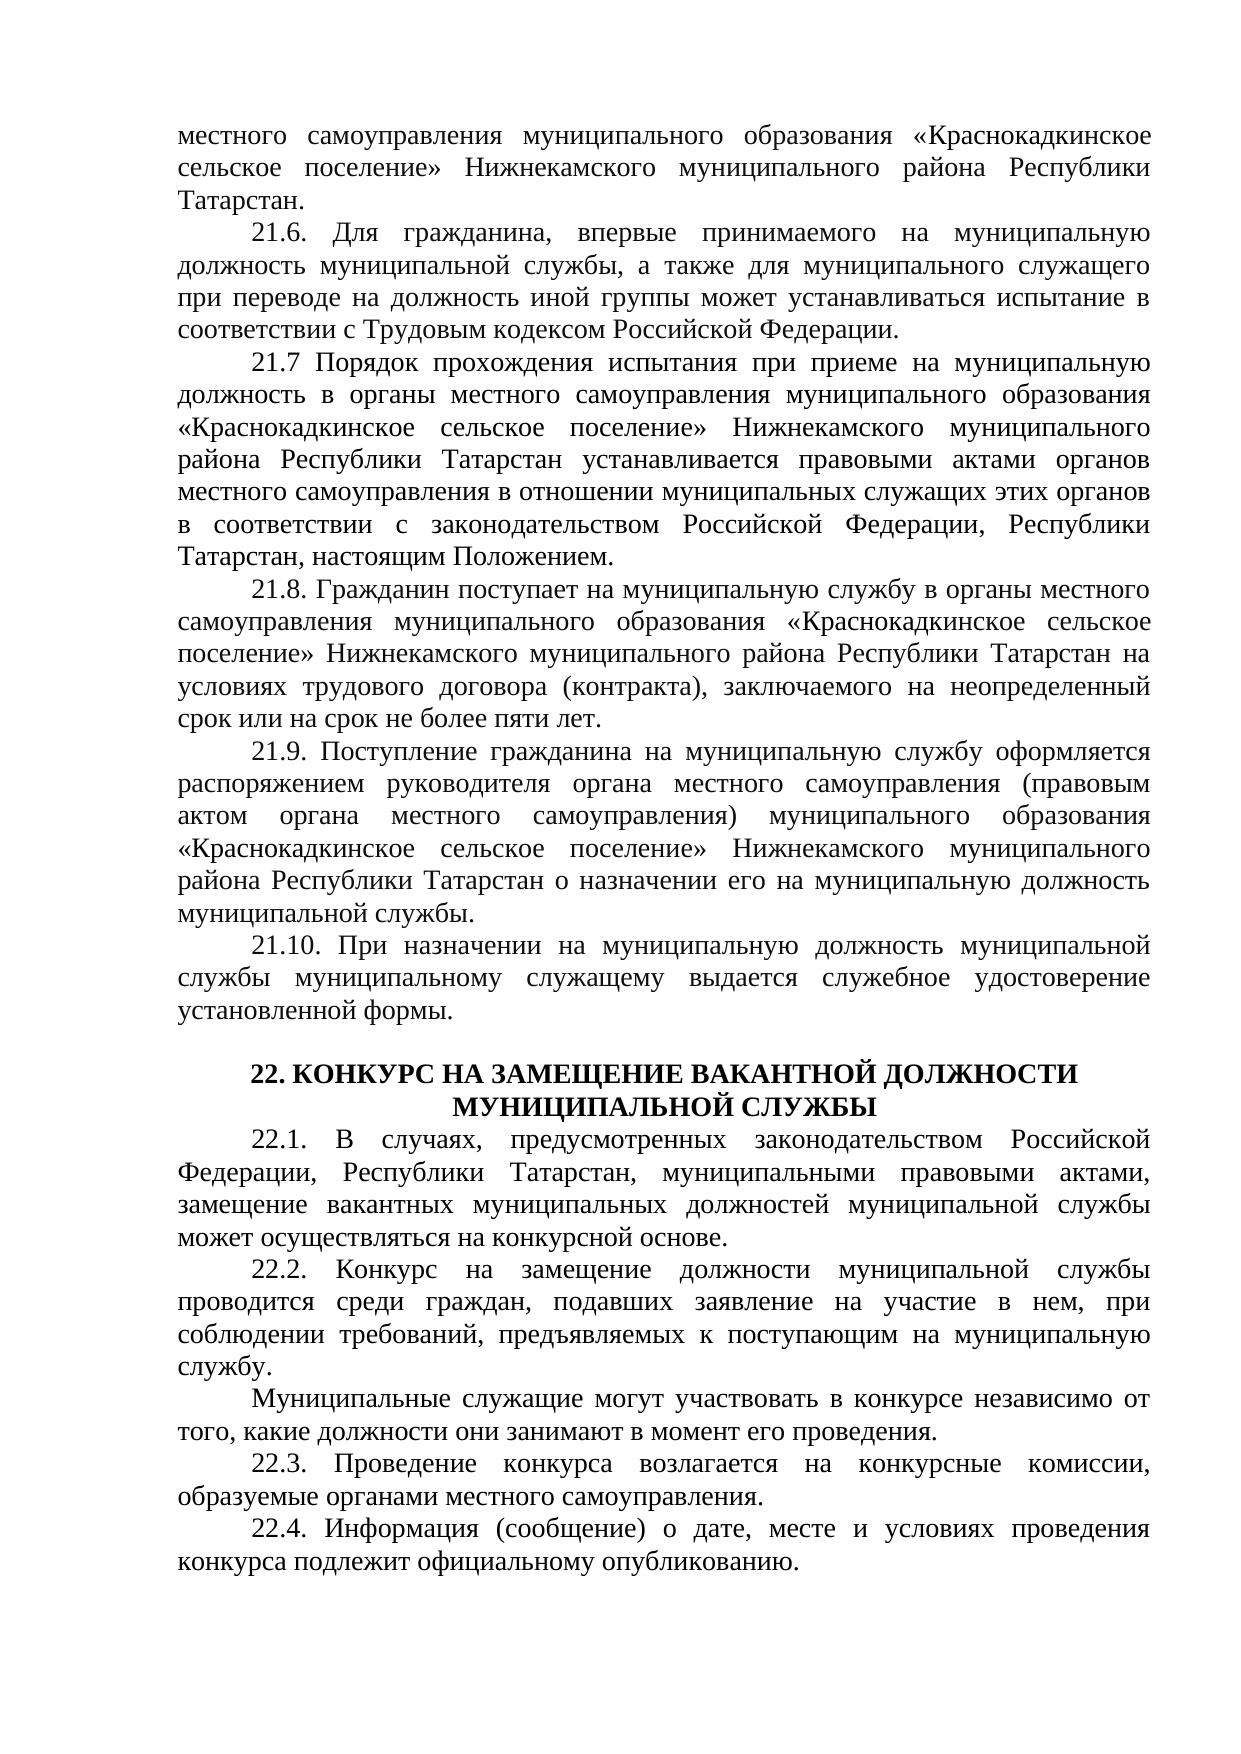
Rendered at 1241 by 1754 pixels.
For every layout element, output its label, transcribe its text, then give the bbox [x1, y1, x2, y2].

text 22.4. Информация (сообщение) о дате, месте и условиях проведения конкурса подлежит официальному опубликованию. [177, 1511, 1152, 1576]
text 21.6. Для гражданина, впервые принимаемого на муниципальную должность муниципальной службы, а также для муниципального служащего при переводе на должность иной группы может устанавливаться испытание в соответствии с Трудовым кодексом Российской Федерации. [177, 215, 1152, 345]
text 22. КОНКУРС НА ЗАМЕЩЕНИЕ ВАКАНТНОЙ ДОЛЖНОСТИ [177, 1058, 1152, 1090]
text 21.7 Порядок прохождения испытания при приеме на муниципальную должность в органы местного самоуправления муниципального образования «Краснокадкинское сельское поселение» Нижнекамского муниципального района Республики Татарстан устанавливается правовыми актами органов местного самоуправления в отношении муниципальных служащих этих органов в соответствии с законодательством Российской Федерации, Республики Татарстан, настоящим Положением. [177, 345, 1152, 572]
text Муниципальные служащие могут участвовать в конкурсе независимо от того, какие должности они занимают в момент его проведения. [177, 1382, 1152, 1446]
text 22.3. Проведение конкурса возлагается на конкурсные комиссии, образуемые органами местного самоуправления. [177, 1446, 1152, 1511]
text 21.9. Поступление гражданина на муниципальную службу оформляется распоряжением руководителя органа местного самоуправления (правовым актом органа местного самоуправления) муниципального образования «Краснокадкинское сельское поселение» Нижнекамского муниципального района Республики Татарстан о назначении его на муниципальную должность муниципальной службы. [177, 734, 1152, 928]
text 21.10. При назначении на муниципальную должность муниципальной службы муниципальному служащему выдается служебное удостоверение установленной формы. [177, 928, 1152, 1025]
text 22.1. В случаях, предусмотренных законодательством Российской Федерации, Республики Татарстан, муниципальными правовыми актами, замещение вакантных муниципальных должностей муниципальной службы может осуществляться на конкурсной основе. [177, 1122, 1152, 1252]
text МУНИЦИПАЛЬНОЙ СЛУЖБЫ [177, 1090, 1152, 1122]
text 21.8. Гражданин поступает на муниципальную службу в органы местного самоуправления муниципального образования «Краснокадкинское сельское поселение» Нижнекамского муниципального района Республики Татарстан на условиях трудового договора (контракта), заключаемого на неопределенный срок или на срок не более пяти лет. [177, 572, 1152, 734]
text 22.2. Конкурс на замещение должности муниципальной службы проводится среди граждан, подавших заявление на участие в нем, при соблюдении требований, предъявляемых к поступающим на муниципальную службу. [177, 1252, 1152, 1382]
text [177, 118, 1152, 215]
